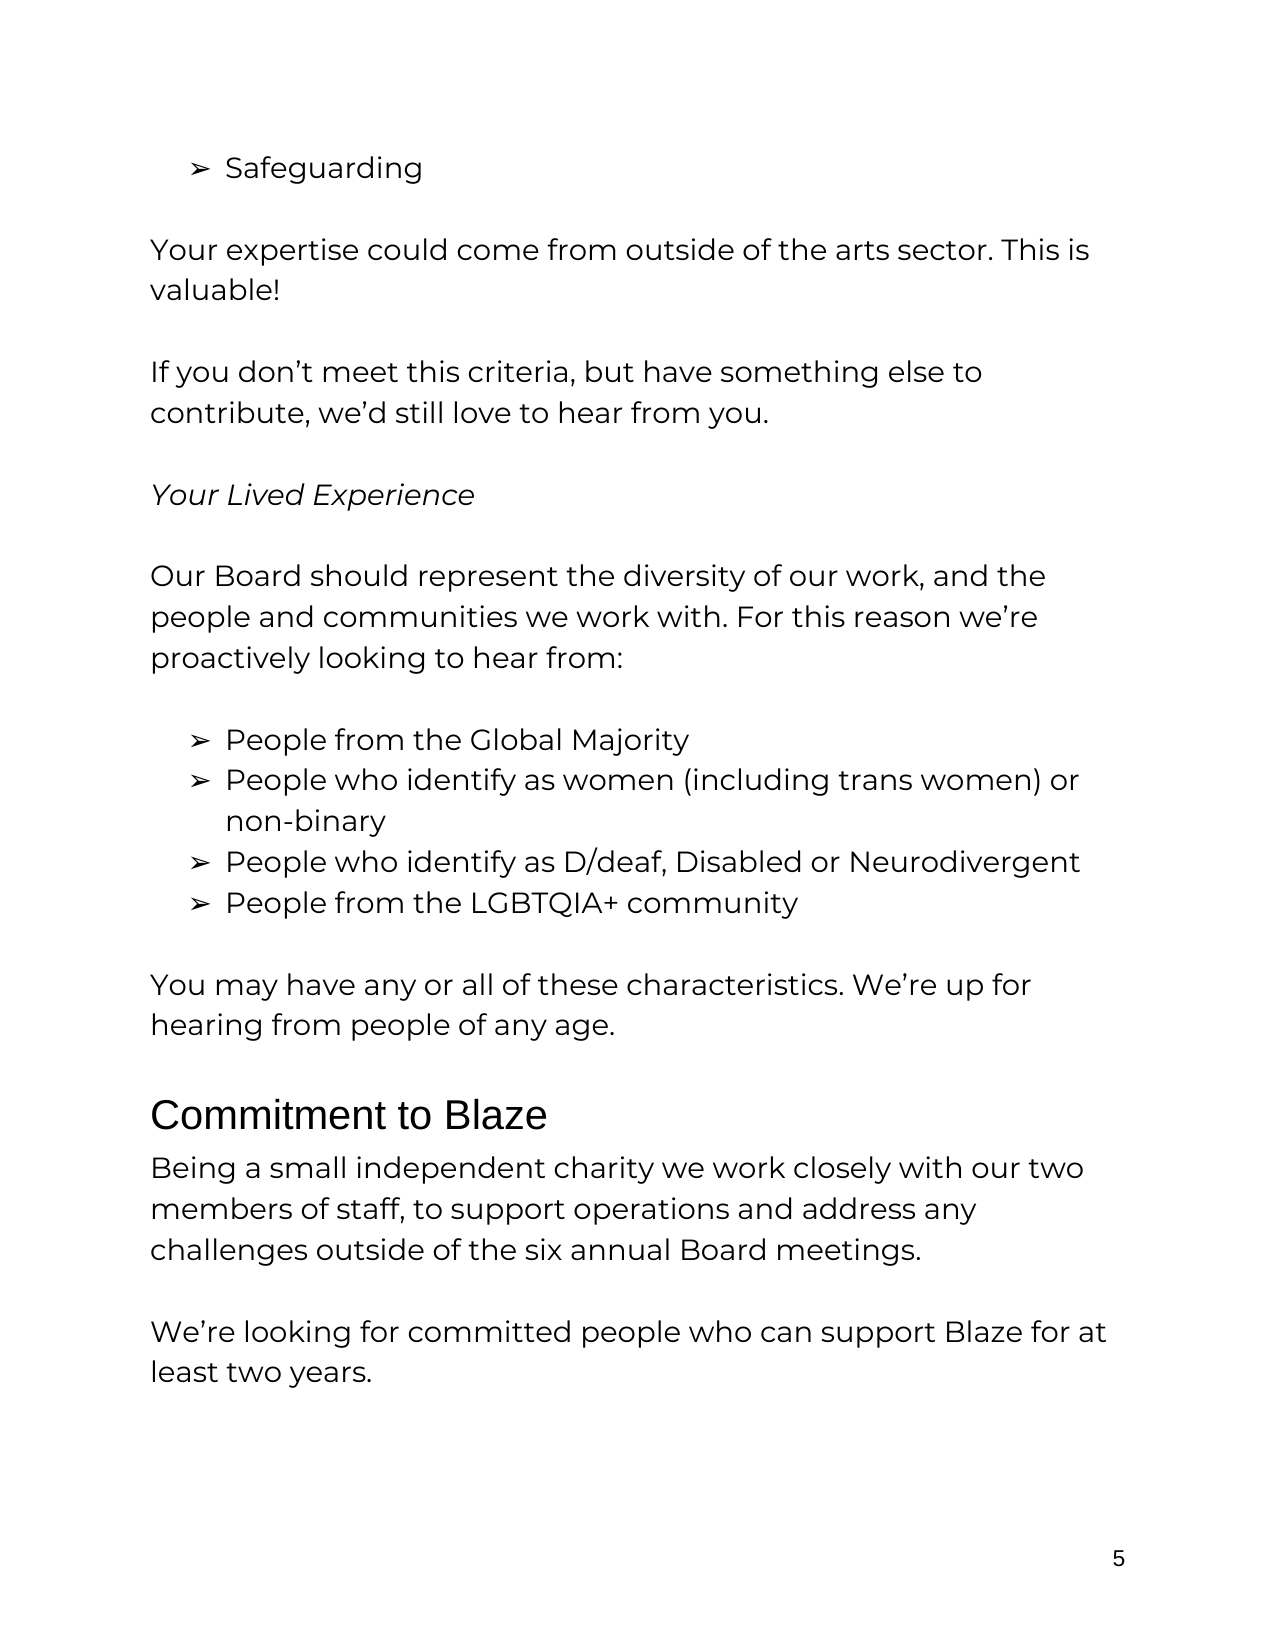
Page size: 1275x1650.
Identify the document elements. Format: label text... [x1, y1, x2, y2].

text If you don’t meet this criteria, but have something else to contribute, we’d still love to hear from you. [150, 354, 1125, 431]
list People from the LGBTQIA+ community [187, 885, 1125, 921]
list Safeguarding [187, 150, 1125, 186]
text You may have any or all of these characteristics. We’re up for hearing from people of any age. [150, 967, 1125, 1043]
text Your expertise could come from outside of the arts sector. This is valuable! [150, 232, 1125, 308]
text We’re looking for committed people who can support Blaze for at least two years. [150, 1314, 1125, 1390]
list People who identify as women (including trans women) or non-binary [187, 762, 1125, 839]
list People who identify as D/deaf, Disabled or Neurodivergent [187, 844, 1125, 880]
list People from the Global Majority [187, 722, 1125, 757]
text Your Lived Experience [150, 477, 1125, 512]
subtitle Commitment to Blaze [150, 1090, 1125, 1138]
text Being a small independent charity we work closely with our two members of staff, to support operations and address any challenges outside of the six annual Board meetings. [150, 1150, 1125, 1268]
text Our Board should represent the diversity of our work, and the people and communities we work with. For this reason we’re proactively looking to hear from: [150, 558, 1125, 676]
